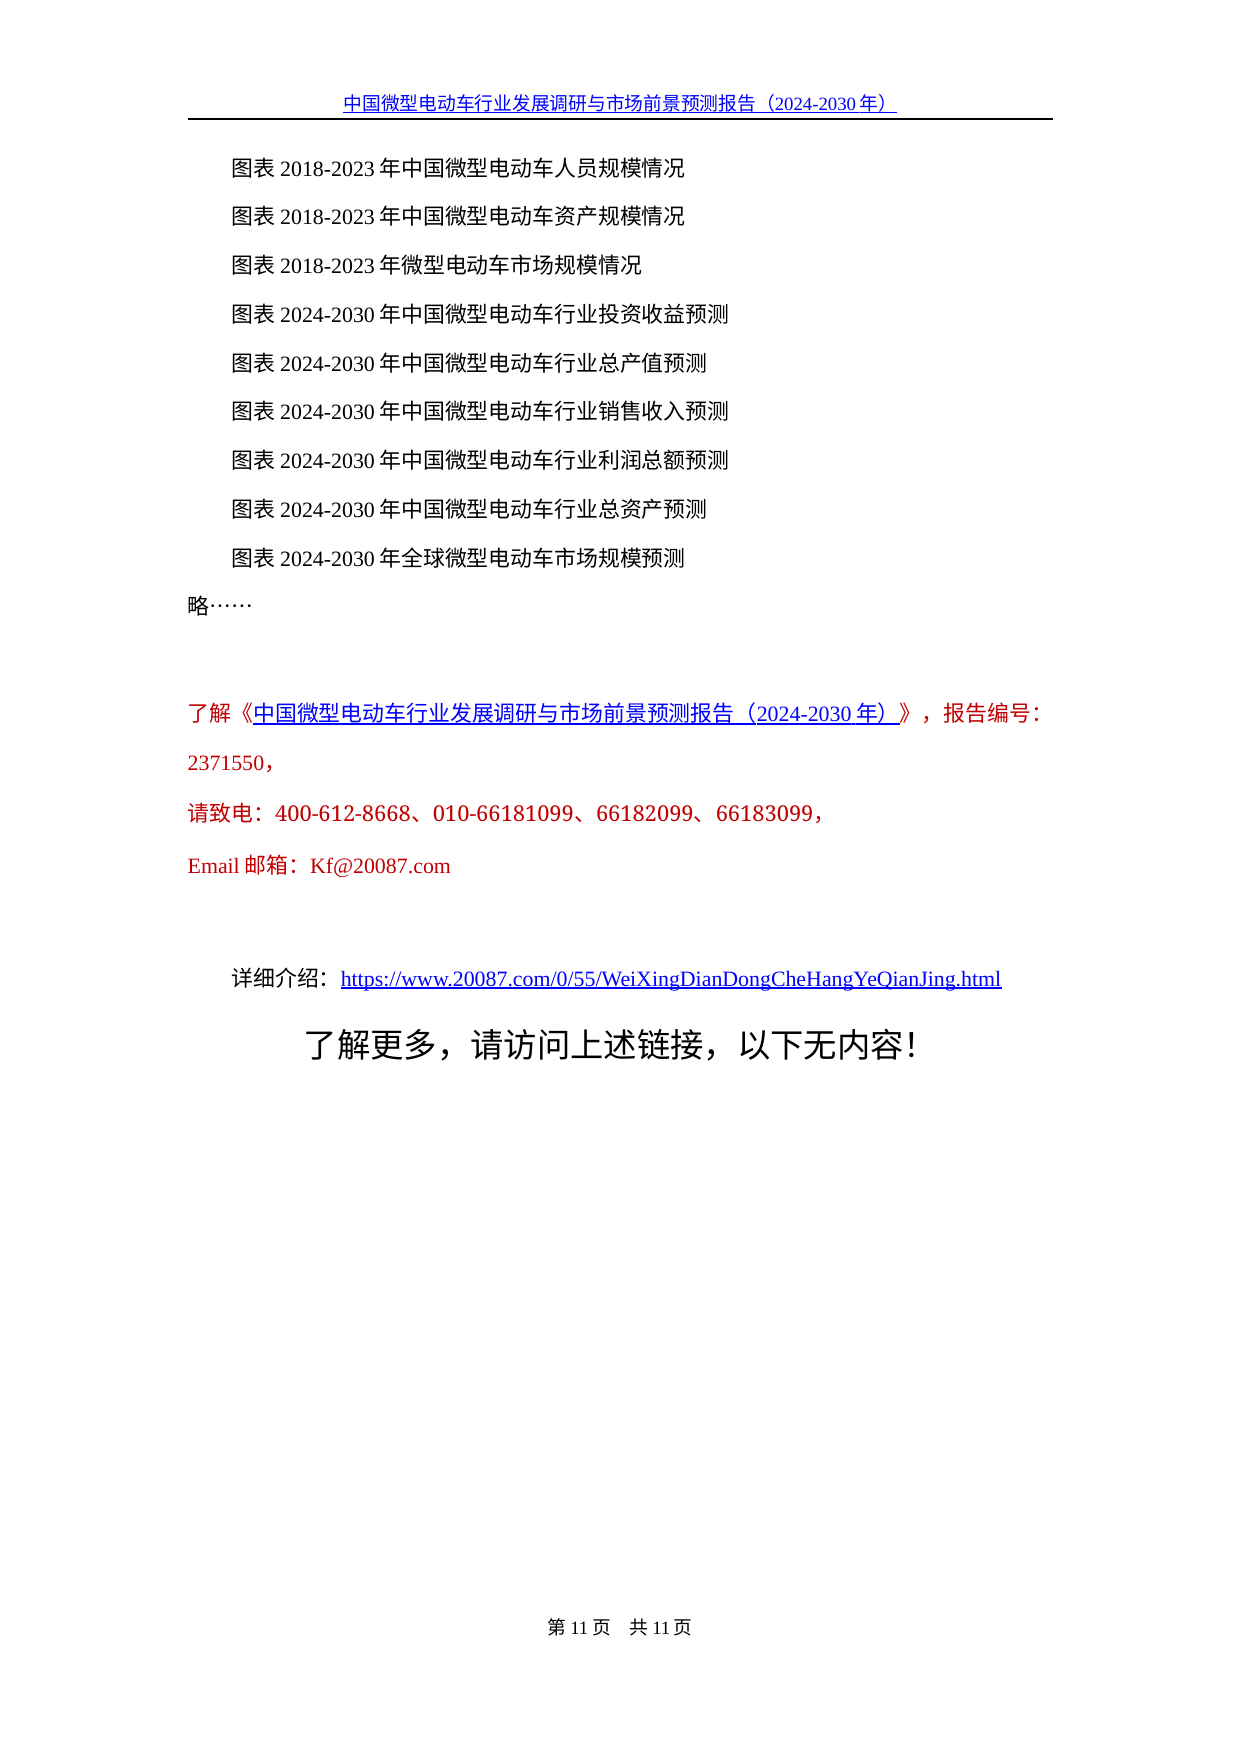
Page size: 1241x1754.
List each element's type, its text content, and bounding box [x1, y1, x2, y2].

text 请致电：400-612-8668、010-66181099、66182099、66183099， [187, 796, 1053, 828]
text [187, 150, 1053, 621]
text 了解《中国微型电动车行业发展调研与市场前景预测报告（2024-2030年）》，报告编号：2371550， [187, 695, 1053, 777]
text Email邮箱：Kf@20087.com [187, 847, 1053, 880]
title 了解更多，请访问上述链接，以下无内容！ [187, 1010, 1053, 1075]
text 详细介绍：https://www.20087.com/0/55/WeiXingDianDongCheHangYeQianJing.html [187, 960, 1053, 993]
